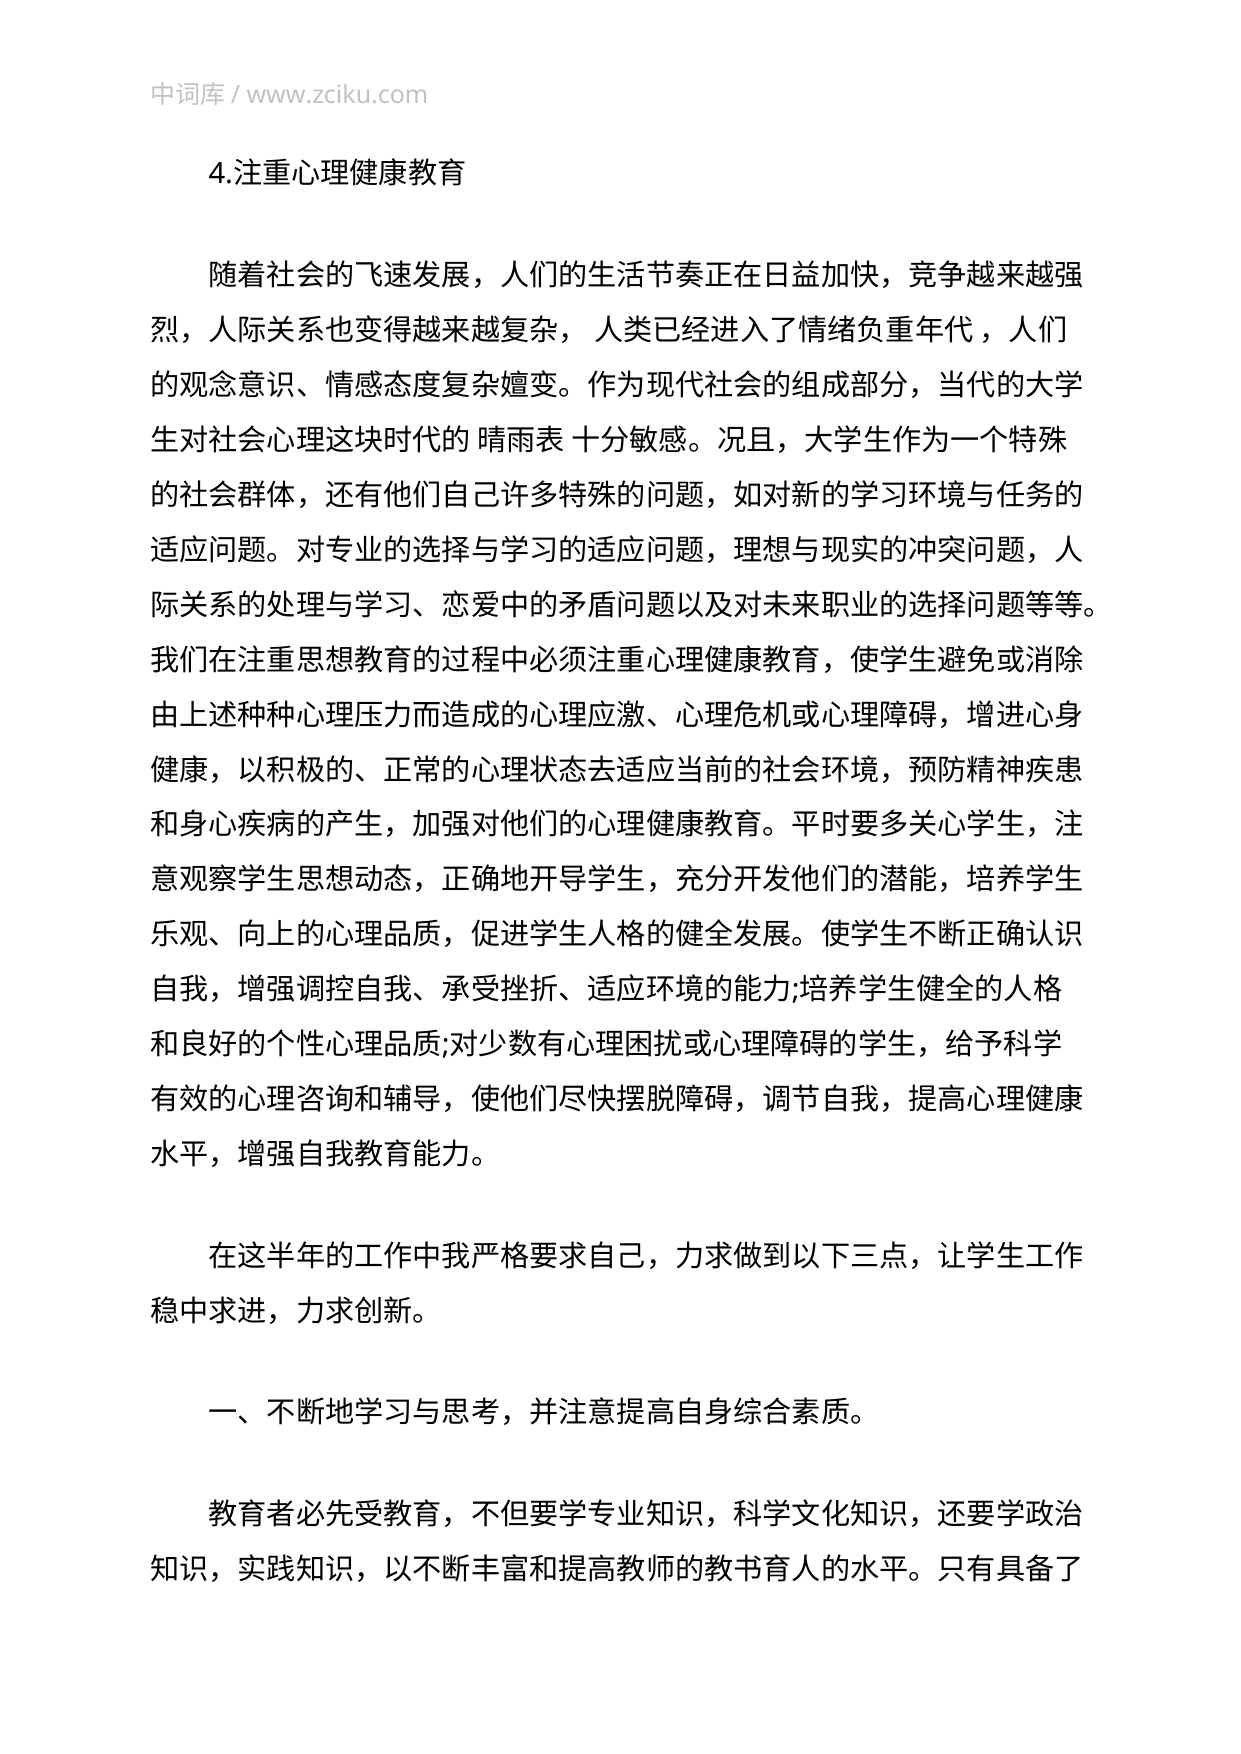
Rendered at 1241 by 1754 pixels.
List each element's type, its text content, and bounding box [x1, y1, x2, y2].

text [150, 1491, 1090, 1588]
text 4.注重心理健康教育 [150, 150, 1090, 192]
text 在这半年的工作中我严格要求自己，力求做到以下三点，让学生工作稳中求进，力求创新。 [150, 1232, 1090, 1329]
text 随着社会的飞速发展，人们的生活节奏正在日益加快，竞争越来越强烈，人际关系也变得越来越复杂， 人类已经进入了情绪负重年代 ，人们的观念意识、情感态度复杂嬗变。作为现代社会的组成部分，当代的大学生对社会心理这块时代的 晴雨表 十分敏感。况且，大学生作为一个特殊的社会群体，还有他们自己许多特殊的问题，如对新的学习环境与任务的适应问题。对专业的选择与学习的适应问题，理想与现实的冲突问题，人际关系的处理与学习、恋爱中的矛盾问题以及对未来职业的选择问题等等。我们在注重思想教育的过程中必须注重心理健康教育，使学生避免或消除由上述种种心理压力而造成的心理应激、心理危机或心理障碍，增进心身健康，以积极的、正常的心理状态去适应当前的社会环境，预防精神疾患和身心疾病的产生，加强对他们的心理健康教育。平时要多关心学生，注意观察学生思想动态，正确地开导学生，充分开发他们的潜能，培养学生乐观、向上的心理品质，促进学生人格的健全发展。使学生不断正确认识自我，增强调控自我、承受挫折、适应环境的能力;培养学生健全的人格和良好的个性心理品质;对少数有心理困扰或心理障碍的学生，给予科学有效的心理咨询和辅导，使他们尽快摆脱障碍，调节自我，提高心理健康水平，增强自我教育能力。 [150, 252, 1090, 1173]
text 一、不断地学习与思考，并注意提高自身综合素质。 [150, 1389, 1090, 1431]
